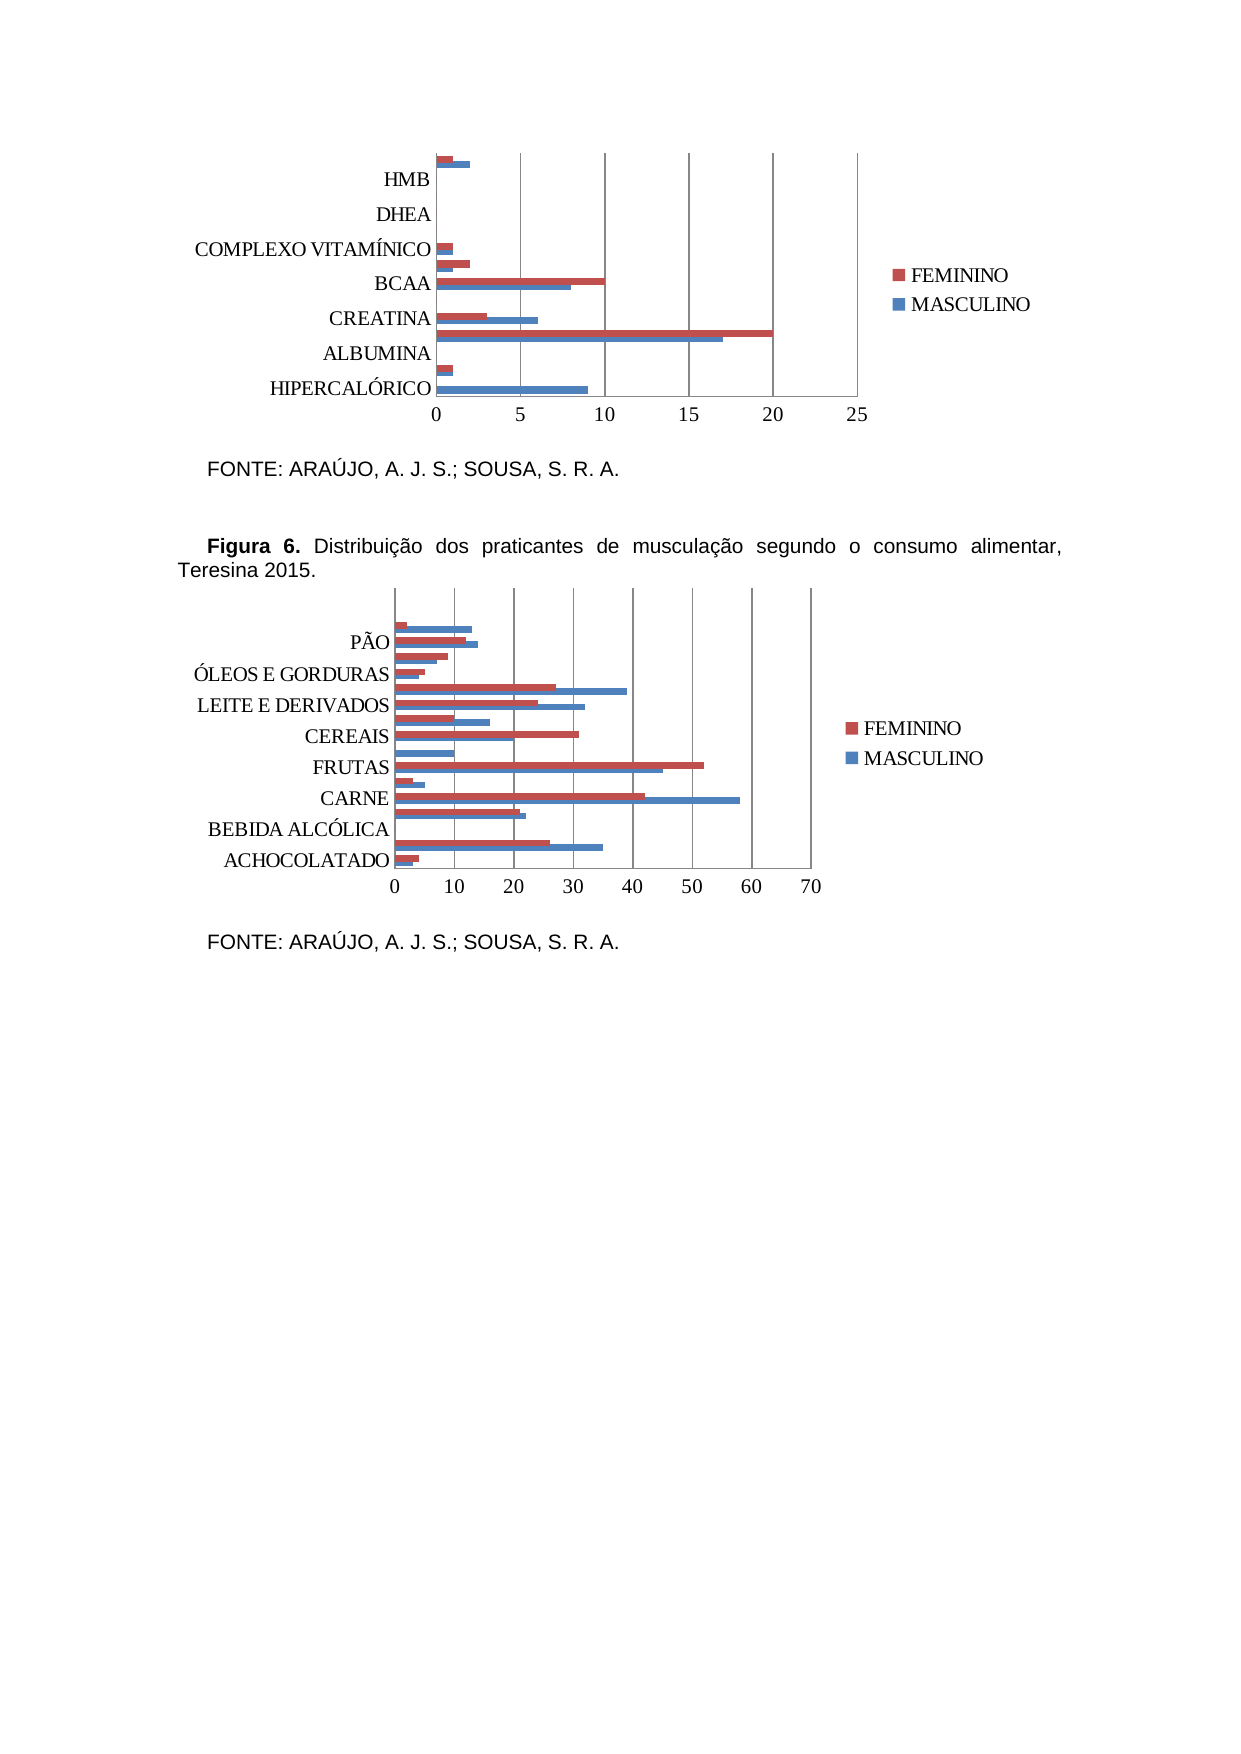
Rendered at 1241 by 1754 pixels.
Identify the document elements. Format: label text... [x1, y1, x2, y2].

text FONTE: ARAÚJO, A. J. S.; SOUSA, S. R. A. [177, 929, 1063, 953]
text Figura 6. Distribuição dos praticantes de musculação segundo o consumo alimentar, Teresina 2015. [177, 534, 1063, 582]
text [177, 457, 1063, 481]
